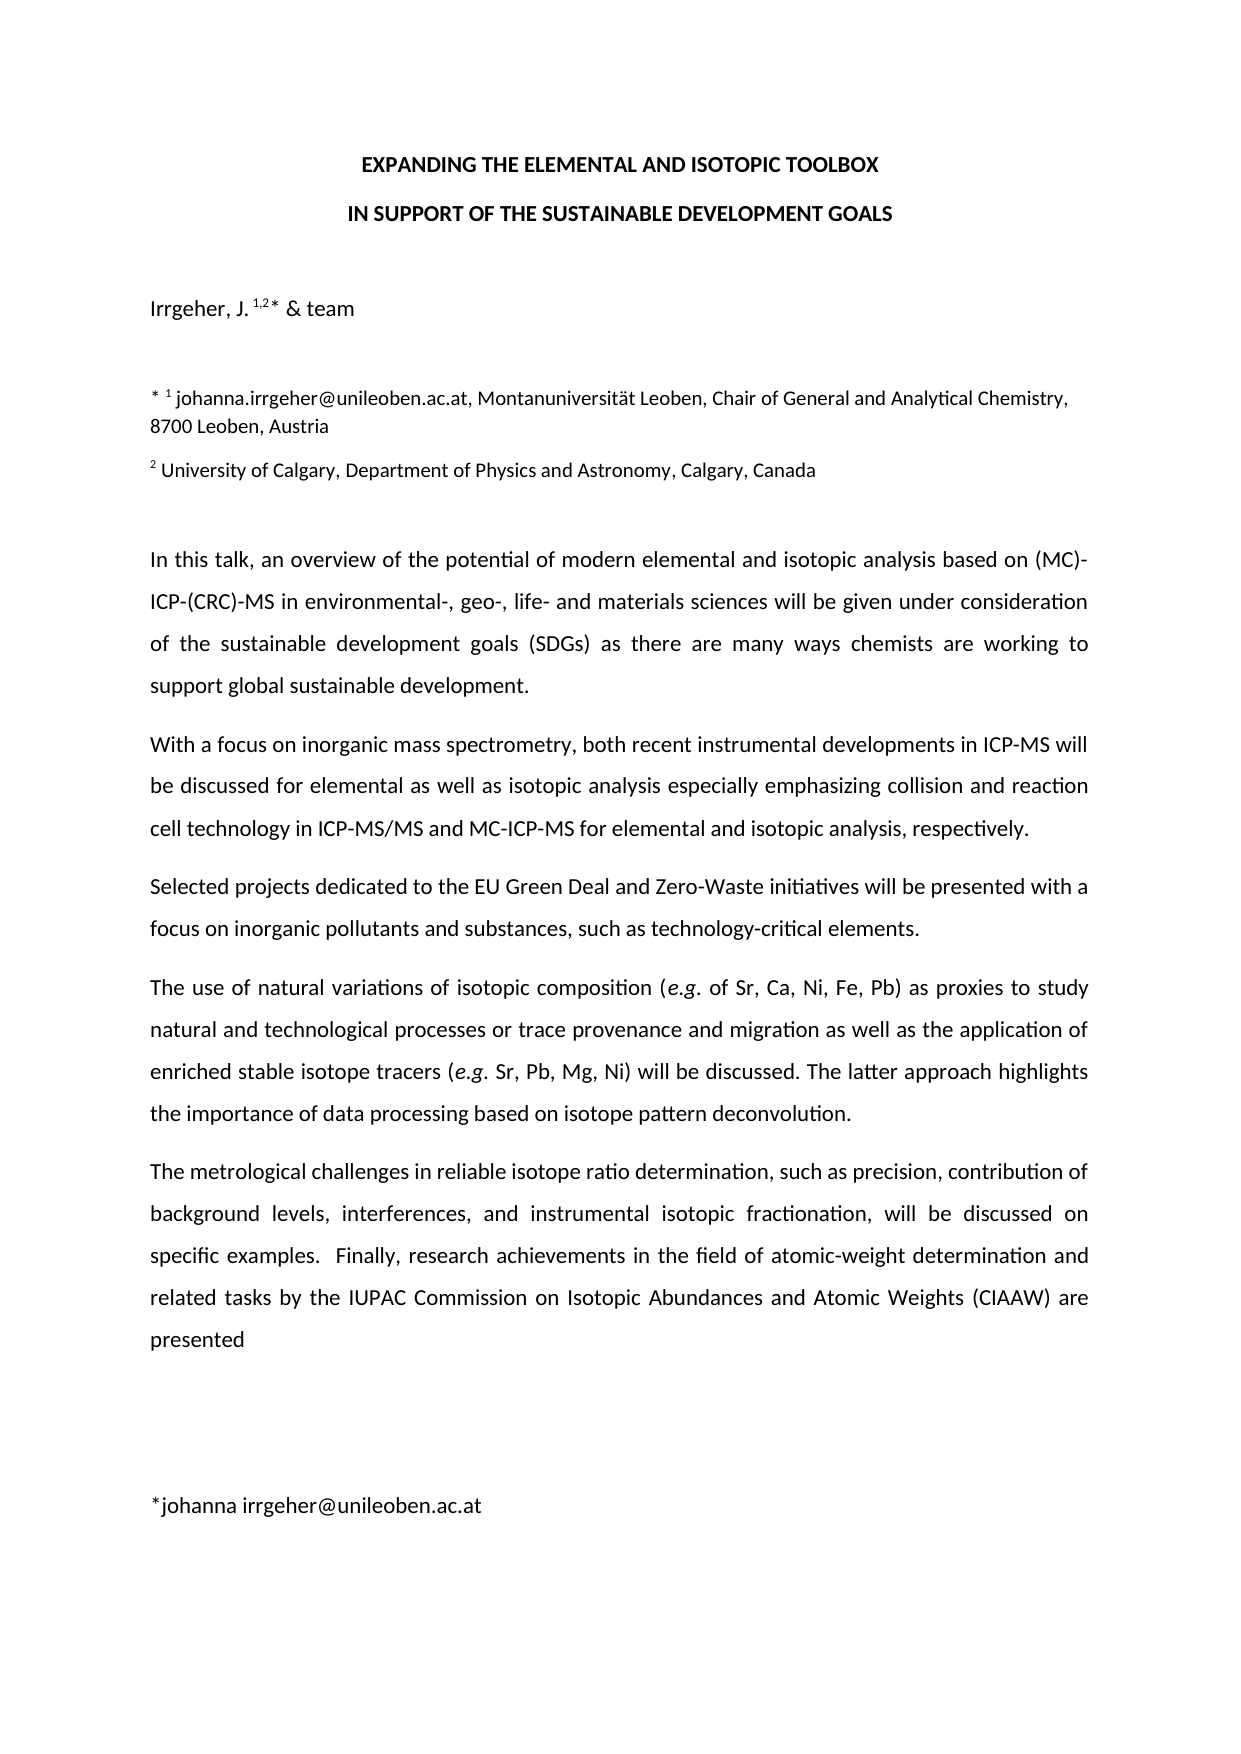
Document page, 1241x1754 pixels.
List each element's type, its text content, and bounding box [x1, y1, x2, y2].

text In this talk, an overview of the potential of modern elemental and isotopic analysis based on (MC)-ICP-(CRC)-MS in environmental-, geo-, life- and materials sciences will be given under consideration of the sustainable development goals (SDGs) as there are many ways chemists are working to support global sustainable development. [150, 545, 1090, 699]
text The metrological challenges in reliable isotope ratio determination, such as precision, contribution of background levels, interferences, and instrumental isotopic fractionation, will be discussed on specific examples. Finally, research achievements in the field of atomic-weight determination and related tasks by the IUPAC Commission on Isotopic Abundances and Atomic Weights (CIAAW) are presented [150, 1157, 1090, 1353]
text With a focus on inorganic mass spectrometry, both recent instrumental developments in ICP-MS will be discussed for elemental as well as isotopic analysis especially emphasizing collision and reaction cell technology in ICP-MS/MS and MC-ICP-MS for elemental and isotopic analysis, respectively. [150, 730, 1090, 842]
text Irrgeher, J. 1,2* & team [150, 294, 1090, 323]
text The use of natural variations of isotopic composition (e.g. of Sr, Ca, Ni, Fe, Pb) as proxies to study natural and technological processes or trace provenance and migration as well as the application of enriched stable isotope tracers (e.g. Sr, Pb, Mg, Ni) will be discussed. The latter approach highlights the importance of data processing based on isotope pattern deconvolution. [150, 973, 1090, 1127]
text Selected projects dedicated to the EU Green Deal and Zero-Waste initiatives will be presented with a focus on inorganic pollutants and substances, such as technology-critical elements. [150, 872, 1090, 942]
text * 1 johanna.irrgeher@unileoben.ac.at, Montanuniversität Leoben, Chair of General and Analytical Chemistry, 8700 Leoben, Austria [150, 386, 1090, 438]
text IN SUPPORT OF THE SUSTAINABLE DEVELOPMENT GOALS [150, 199, 1090, 227]
text EXPANDING THE ELEMENTAL AND ISOTOPIC TOOLBOX [150, 150, 1090, 178]
text *johanna irrgeher@unileoben.ac.at [150, 1492, 1090, 1519]
text 2 University of Calgary, Department of Physics and Astronomy, Calgary, Canada [150, 457, 1090, 482]
